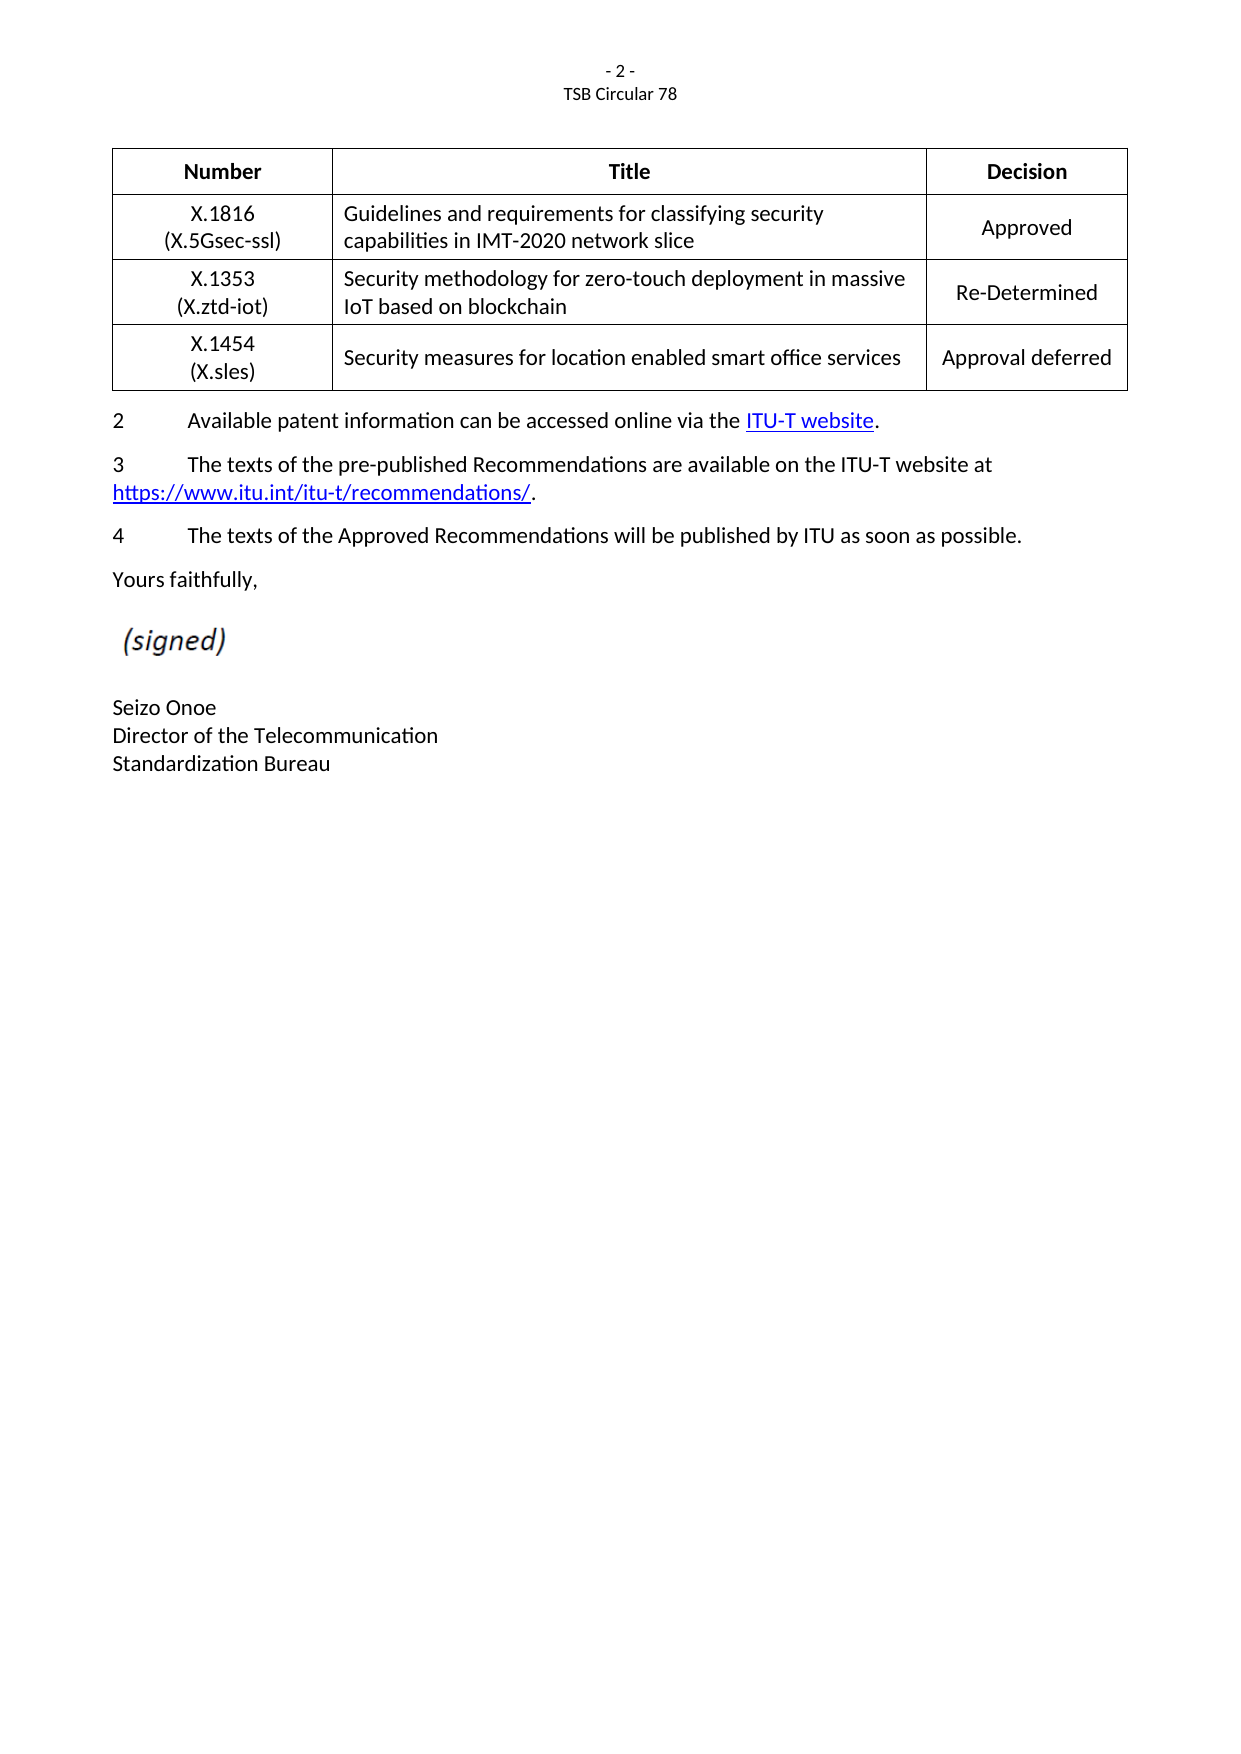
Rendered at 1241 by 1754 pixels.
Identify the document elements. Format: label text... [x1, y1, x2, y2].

table_cell X.1816 (X.5Gsec-ssl) [113, 195, 332, 259]
table_cell Approved [927, 195, 1127, 259]
table_header Title [333, 149, 926, 193]
text Yours faithfully, [112, 565, 1128, 593]
table_cell Guidelines and requirements for classifying security capabilities in IMT-2020 network slice [333, 195, 926, 259]
table_cell X.1353 (X.ztd-iot) [113, 260, 332, 324]
text 2 Available patent information can be accessed online via the ITU-T website. [112, 406, 1128, 434]
table_cell Security methodology for zero-touch deployment in massive IoT based on blockchain [333, 260, 926, 324]
table_cell X.1454 (X.sles) [113, 325, 332, 390]
table_header Number [113, 149, 332, 193]
picture [112, 612, 239, 666]
text 4 The texts of the Approved Recommendations will be published by ITU as soon as possible. [112, 522, 1128, 550]
table_cell Re-Determined [927, 260, 1127, 324]
text Seizo Onoe Director of the Telecommunication Standardization Bureau [112, 693, 1128, 777]
text 3 The texts of the pre-published Recommendations are available on the ITU-T website at https://www.itu.int/itu-t/recommendations/. [112, 450, 1128, 506]
table_header Decision [927, 149, 1127, 193]
table_cell Security measures for location enabled smart office services [333, 325, 926, 390]
table_cell Approval deferred [927, 325, 1127, 390]
